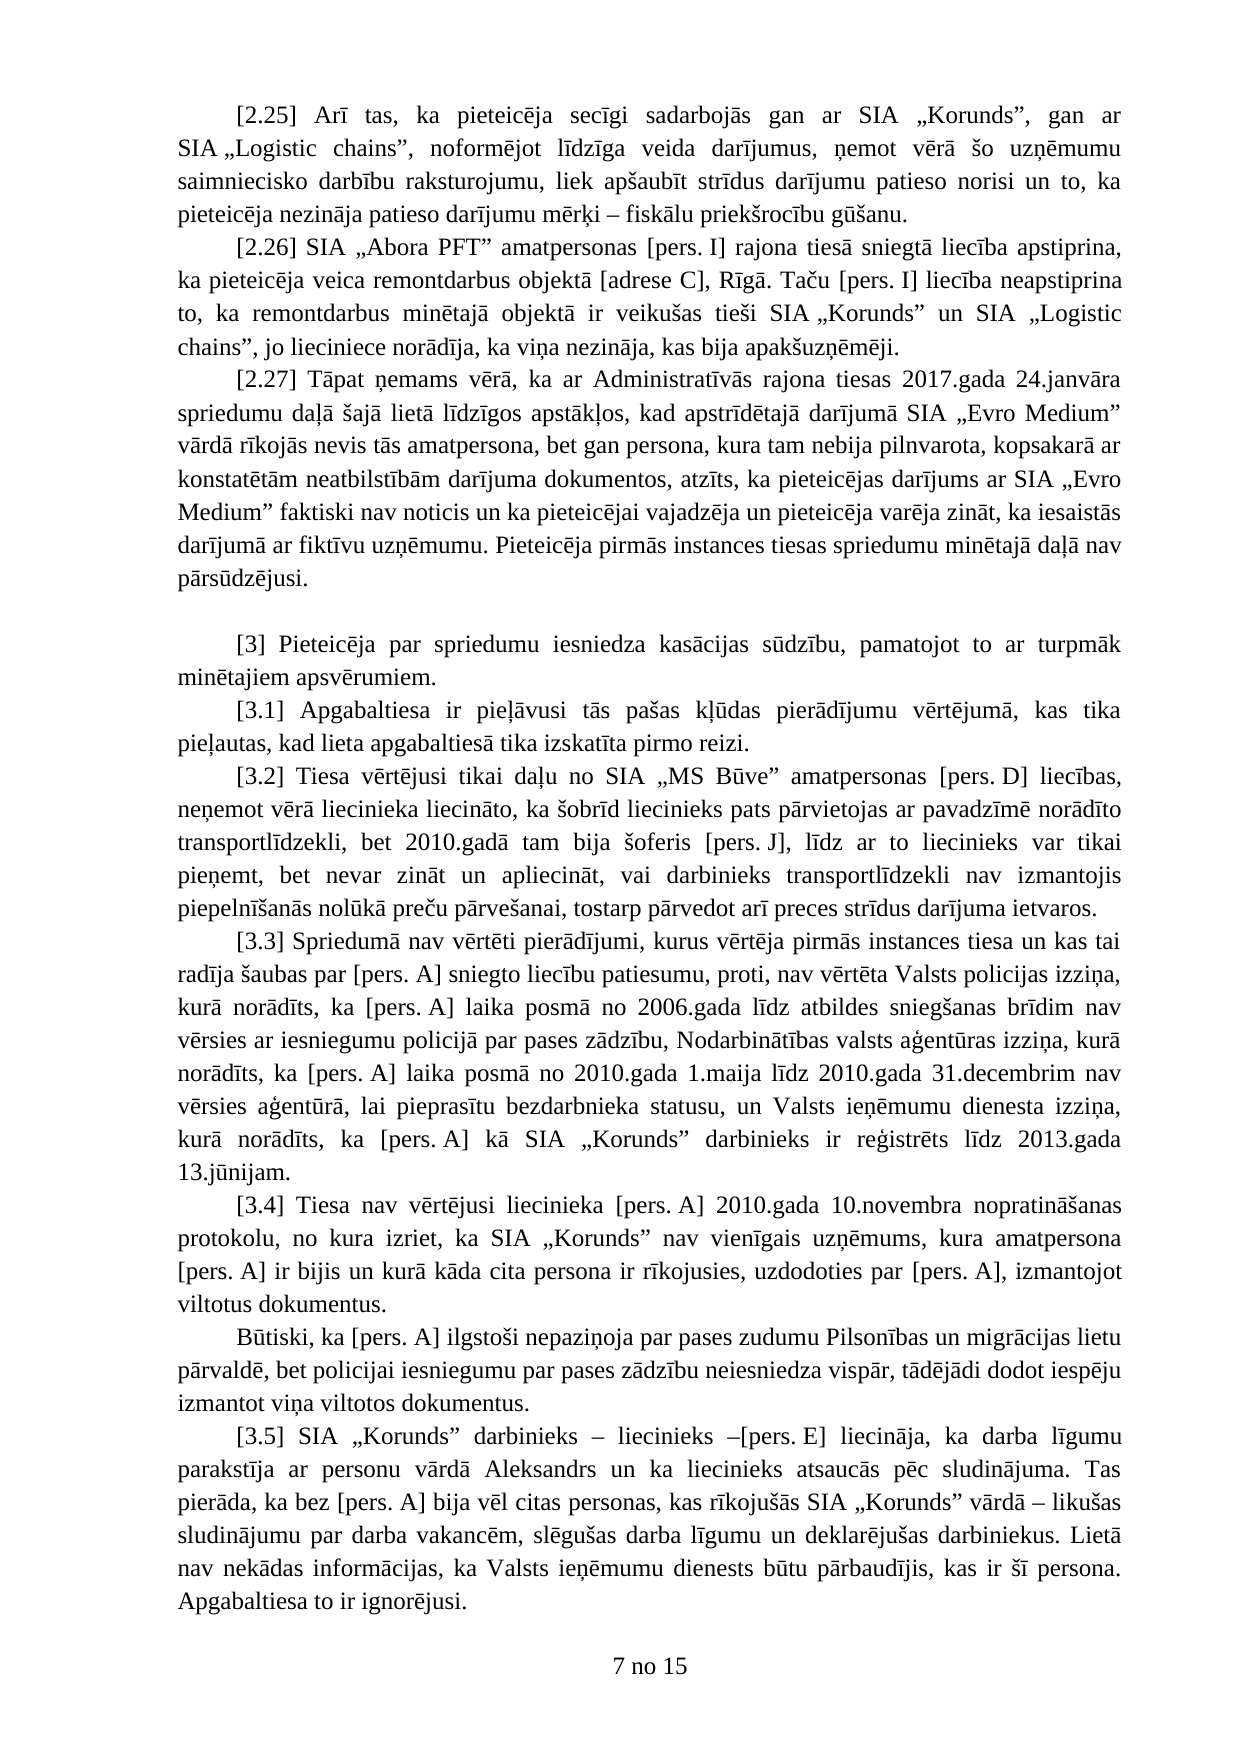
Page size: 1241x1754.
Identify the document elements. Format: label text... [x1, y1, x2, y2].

text [3] Pieteicēja par spriedumu iesniedza kasācijas sūdzību, pamatojot to ar turpmāk minētajiem apsvērumiem. [177, 629, 1122, 691]
text Būtiski, ka [pers. A] ilgstoši nepaziņoja par pases zudumu Pilsonības un migrācijas lietu pārvaldē, bet policijai iesniegumu par pases zādzību neiesniedza vispār, tādējādi dodot iespēju izmantot viņa viltotos dokumentus. [177, 1322, 1122, 1417]
text [3.5] SIA „Korunds” darbinieks – liecinieks –[pers. E] liecināja, ka darba līgumu parakstīja ar personu vārdā Aleksandrs un ka liecinieks atsaucās pēc sludinājuma. Tas pierāda, ka bez [pers. A] bija vēl citas personas, kas rīkojušās SIA „Korunds” vārdā – likušas sludinājumu par darba vakancēm, slēgušas darba līgumu un deklarējušas darbiniekus. Lietā nav nekādas informācijas, ka Valsts ieņēmumu dienests būtu pārbaudījis, kas ir šī persona. Apgabaltiesa to ir ignorējusi. [177, 1421, 1122, 1615]
text [2.26] SIA „Abora PFT” amatpersonas [pers. I] rajona tiesā sniegtā liecība apstiprina, ka pieteicēja veica remontdarbus objektā [adrese C], Rīgā. Taču [pers. I] liecība neapstiprina to, ka remontdarbus minētajā objektā ir veikušas tieši SIA „Korunds” un SIA „Logistic chains”, jo lieciniece norādīja, ka viņa nezināja, kas bija apakšuzņēmēji. [177, 232, 1122, 360]
text [2.27] Tāpat ņemams vērā, ka ar Administratīvās rajona tiesas 2017.gada 24.janvāra spriedumu daļā šajā lietā līdzīgos apstākļos, kad apstrīdētajā darījumā SIA „Evro Medium” vārdā rīkojās nevis tās amatpersona, bet gan persona, kura tam nebija pilnvarota, kopsakarā ar konstatētām neatbilstībām darījuma dokumentos, atzīts, ka pieteicējas darījums ar SIA „Evro Medium” faktiski nav noticis un ka pieteicējai vajadzēja un pieteicēja varēja zināt, ka iesaistās darījumā ar fiktīvu uzņēmumu. Pieteicēja pirmās instances tiesas spriedumu minētajā daļā nav pārsūdzējusi. [177, 364, 1122, 591]
text [3.3] Spriedumā nav vērtēti pierādījumi, kurus vērtēja pirmās instances tiesa un kas tai radīja šaubas par [pers. A] sniegto liecību patiesumu, proti, nav vērtēta Valsts policijas izziņa, kurā norādīts, ka [pers. A] laika posmā no 2006.gada līdz atbildes sniegšanas brīdim nav vērsies ar iesniegumu policijā par pases zādzību, Nodarbinātības valsts aģentūras izziņa, kurā norādīts, ka [pers. A] laika posmā no 2010.gada 1.maija līdz 2010.gada 31.decembrim nav vērsies aģentūrā, lai pieprasītu bezdarbnieka statusu, un Valsts ieņēmumu dienesta izziņa, kurā norādīts, ka [pers. A] kā SIA „Korunds” darbinieks ir reģistrēts līdz 2013.gada 13.jūnijam. [177, 926, 1122, 1186]
text [3.1] Apgabaltiesa ir pieļāvusi tās pašas kļūdas pierādījumu vērtējumā, kas tika pieļautas, kad lieta apgabaltiesā tika izskatīta pirmo reizi. [177, 695, 1122, 757]
text [3.2] Tiesa vērtējusi tikai daļu no SIA „MS Būve” amatpersonas [pers. D] liecības, neņemot vērā liecinieka liecināto, ka šobrīd liecinieks pats pārvietojas ar pavadzīmē norādīto transportlīdzekli, bet 2010.gadā tam bija šoferis [pers. J], līdz ar to liecinieks var tikai pieņemt, bet nevar zināt un apliecināt, vai darbinieks transportlīdzekli nav izmantojis piepelnīšanās nolūkā preču pārvešanai, tostarp pārvedot arī preces strīdus darījuma ietvaros. [177, 761, 1122, 922]
text [2.25] Arī tas, ka pieteicēja secīgi sadarbojās gan ar SIA „Korunds”, gan ar SIA „Logistic chains”, noformējot līdzīga veida darījumus, ņemot vērā šo uzņēmumu saimniecisko darbību raksturojumu, liek apšaubīt strīdus darījumu patieso norisi un to, ka pieteicēja nezināja patieso darījumu mērķi – fiskālu priekšrocību gūšanu. [177, 100, 1122, 228]
text [3.4] Tiesa nav vērtējusi liecinieka [pers. A] 2010.gada 10.novembra nopratināšanas protokolu, no kura izriet, ka SIA „Korunds” nav vienīgais uzņēmums, kura amatpersona [pers. A] ir bijis un kurā kāda cita persona ir rīkojusies, uzdodoties par [pers. A], izmantojot viltotus dokumentus. [177, 1190, 1122, 1318]
